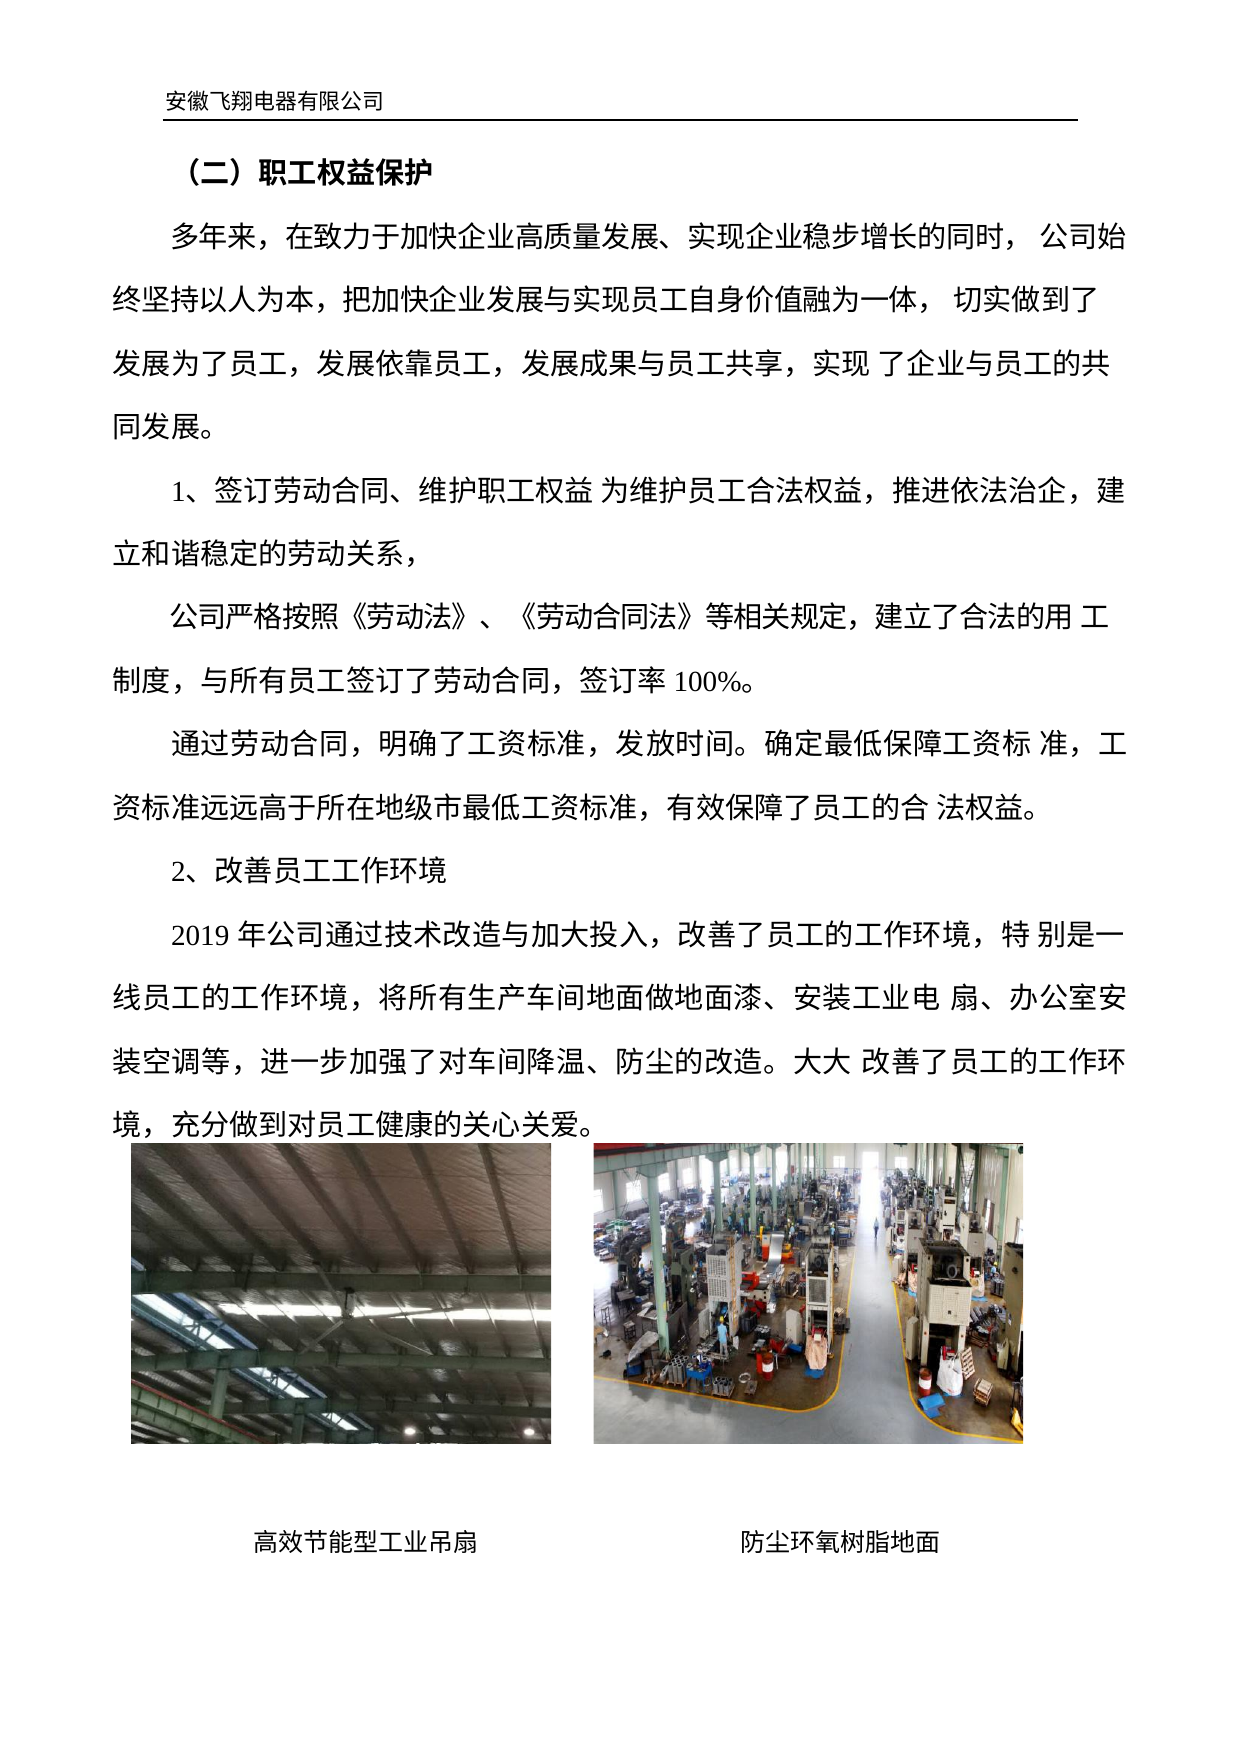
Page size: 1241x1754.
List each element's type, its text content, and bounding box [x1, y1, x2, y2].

text 多年来，在致力于加快企业高质量发展、实现企业稳步增长的同时， 公司始终坚持以人为本，把加快企业发展与实现员工自身价值融为一体， 切实做到了发展为了员工，发展依靠员工，发展成果与员工共享，实现 了企业与员工的共同发展。 [112, 213, 1128, 446]
text 2、改善员工工作环境 [112, 848, 1128, 890]
subtitle （二）职工权益保护 [112, 150, 1128, 192]
text 公司严格按照《劳动法》、《劳动合同法》等相关规定，建立了合法的用 工制度，与所有员工签订了劳动合同，签订率 100%。 [112, 594, 1128, 700]
picture [131, 1143, 552, 1444]
picture [593, 1143, 1024, 1444]
text 1、签订劳动合同、维护职工权益 为维护员工合法权益，推进依法治企，建立和谐稳定的劳动关系， [112, 467, 1128, 573]
text 2019 年公司通过技术改造与加大投入，改善了员工的工作环境，特 别是一线员工的工作环境，将所有生产车间地面做地面漆、安装工业电 扇、办公室安装空调等，进一步加强了对车间降温、防尘的改造。大大 改善了员工的工作环境，充分做到对员工健康的关心关爱。 [112, 911, 1128, 1144]
text 高效节能型工业吊扇 防尘环氧树脂地面 [253, 1522, 1128, 1558]
text 通过劳动合同，明确了工资标准，发放时间。确定最低保障工资标 准，工资标准远远高于所在地级市最低工资标准，有效保障了员工的合 法权益。 [112, 721, 1128, 827]
